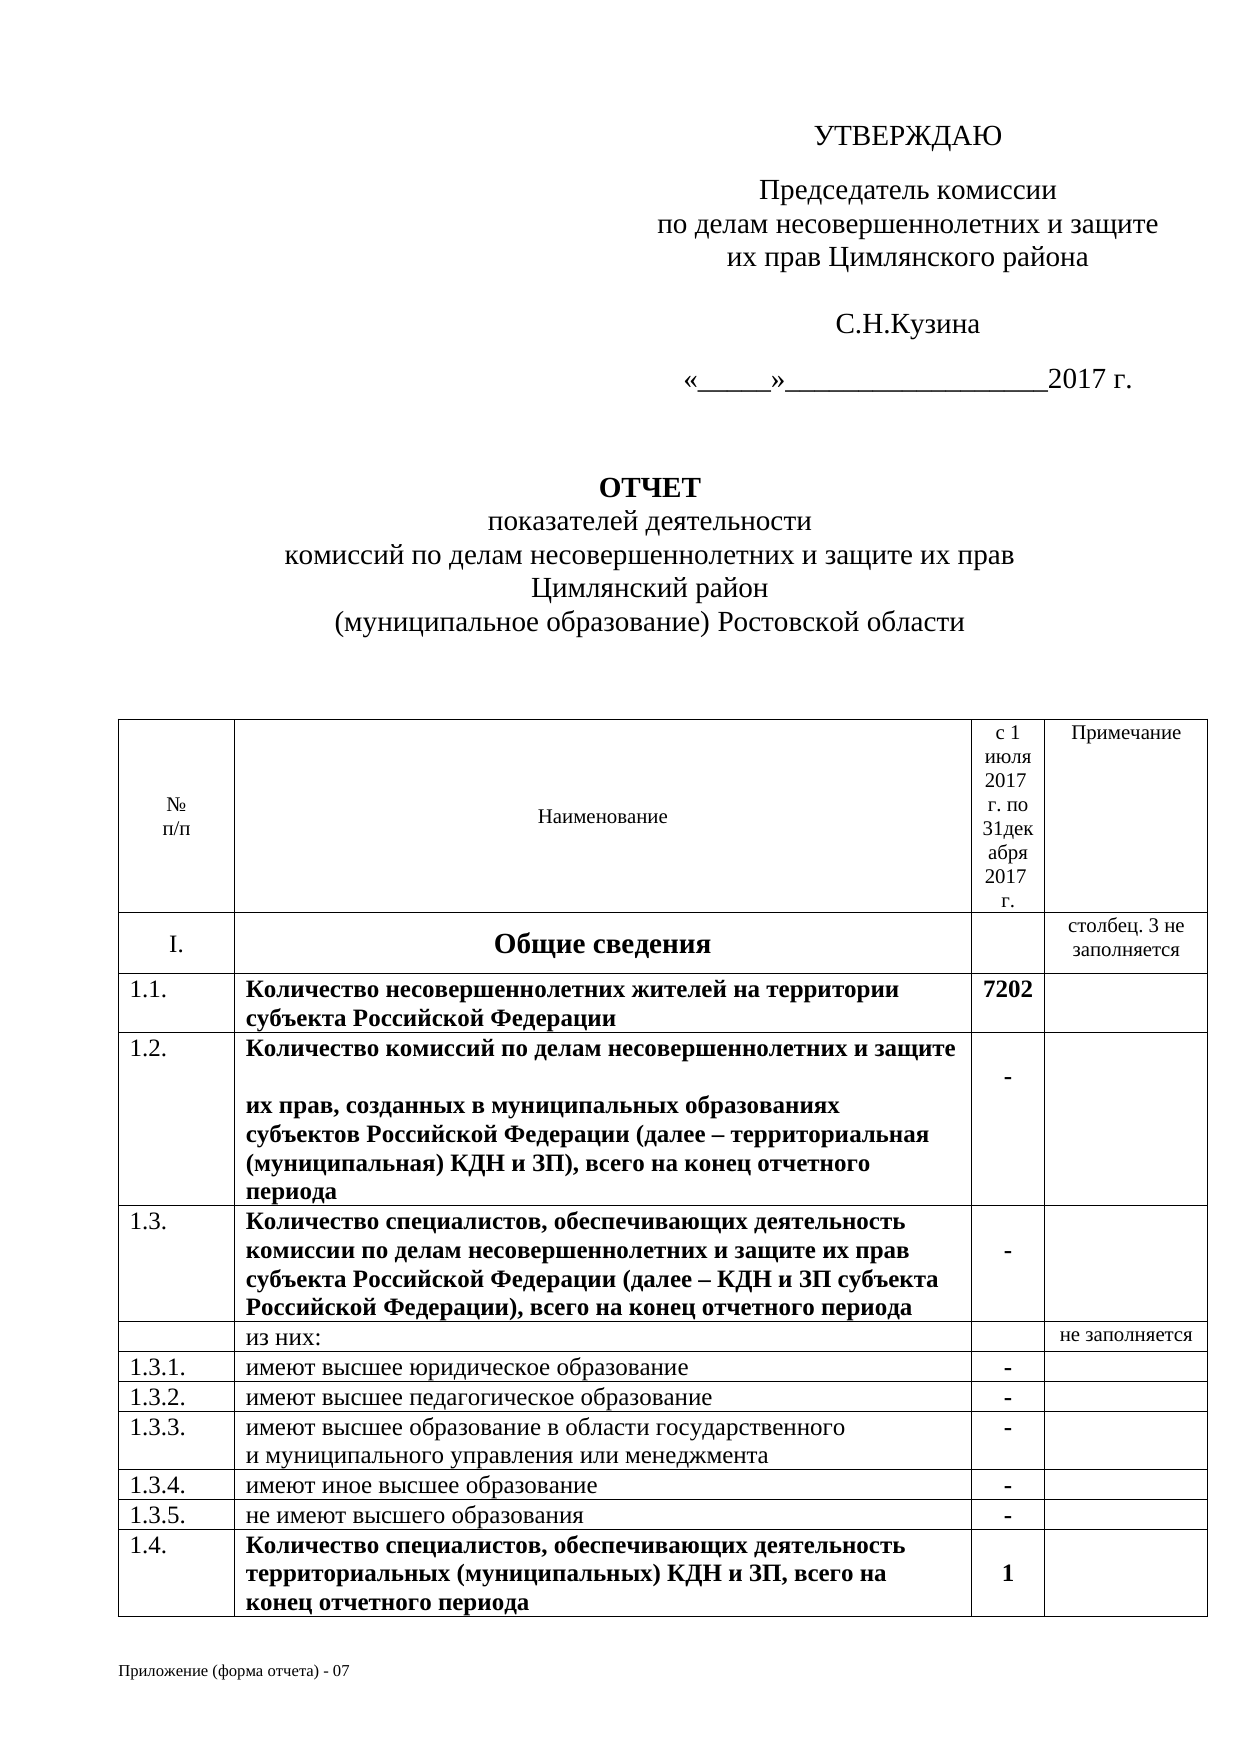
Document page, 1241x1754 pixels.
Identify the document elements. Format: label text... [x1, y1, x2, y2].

table_cell 1.3. [119, 1206, 234, 1321]
table_cell Общие сведения [235, 913, 971, 973]
text ОТЧЕТ [118, 470, 1181, 503]
text по делам несовершеннолетних и защите [634, 206, 1181, 239]
table_cell - [972, 1500, 1044, 1529]
table_cell 1.3.3. [119, 1412, 234, 1469]
table_cell [1045, 1352, 1207, 1381]
table_header № п/п [119, 720, 234, 912]
table_cell не имеют высшего образования [235, 1500, 971, 1529]
table_cell [1045, 1206, 1207, 1321]
text их прав Цимлянского района [634, 239, 1181, 273]
text «_____»__________________2017 г. [634, 361, 1181, 394]
text комиссий по делам несовершеннолетних и защите их прав [118, 537, 1181, 570]
table_cell - [972, 1470, 1044, 1499]
table_cell [972, 1322, 1044, 1351]
text (муниципальное образование) Ростовской области [118, 604, 1181, 637]
table_cell 1.1. [119, 974, 234, 1032]
table_cell [1045, 1382, 1207, 1411]
table_cell [972, 913, 1044, 973]
table_cell Количество несовершеннолетних жителей на территории субъекта Российской Федерации [235, 974, 971, 1032]
table_cell имеют иное высшее образование [235, 1470, 971, 1499]
table_cell - [972, 1352, 1044, 1381]
table_cell 1.3.5. [119, 1500, 234, 1529]
table_cell имеют высшее педагогическое образование [235, 1382, 971, 1411]
text показателей деятельности [118, 503, 1181, 537]
table_cell - [972, 1033, 1044, 1205]
table_cell - [972, 1382, 1044, 1411]
table_header с 1 июля 2017 г. по 31декабря 2017 г. [972, 720, 1044, 912]
table_header Наименование [235, 720, 971, 912]
table_cell имеют высшее юридическое образование [235, 1352, 971, 1381]
text УТВЕРЖДАЮ [634, 118, 1181, 152]
table_cell Количество специалистов, обеспечивающих деятельность территориальных (муниципальных) КДН и ЗП, всего на конец отчетного периода [235, 1530, 971, 1616]
table_cell 1 [972, 1530, 1044, 1616]
table_cell Количество комиссий по делам несовершеннолетних и защите их прав, созданных в муниципальных образованиях субъектов Российской Федерации (далее – территориальная (муниципальная) КДН и ЗП), всего на конец отчетного периода [235, 1033, 971, 1205]
table_cell [1045, 1500, 1207, 1529]
table_cell [1045, 1470, 1207, 1499]
table_header Примечание [1045, 720, 1207, 912]
text Цимлянский район [118, 570, 1181, 604]
table_cell Количество специалистов, обеспечивающих деятельность комиссии по делам несовершеннолетних и защите их прав субъекта Российской Федерации (далее – КДН и ЗП субъекта Российской Федерации), всего на конец отчетного периода [235, 1206, 971, 1321]
table_cell - [972, 1206, 1044, 1321]
table_cell столбец. 3 не заполняется [1045, 913, 1207, 973]
table_cell 1.3.1. [119, 1352, 234, 1381]
table_cell - [972, 1412, 1044, 1469]
table_cell [119, 1322, 234, 1351]
table_cell 1.3.2. [119, 1382, 234, 1411]
table_cell 1.4. [119, 1530, 234, 1616]
table_cell из них: [235, 1322, 971, 1351]
table_cell [1045, 1412, 1207, 1469]
table_cell имеют высшее образование в области государственного и муниципального управления или менеджмента [235, 1412, 971, 1469]
table_cell [1045, 1530, 1207, 1616]
table_cell [1045, 1033, 1207, 1205]
table_cell [1045, 974, 1207, 1032]
table_cell I. [119, 913, 234, 973]
table_cell 1.2. [119, 1033, 234, 1205]
table_cell 1.3.4. [119, 1470, 234, 1499]
text Председатель комиссии [634, 172, 1181, 206]
table_cell не заполняется [1045, 1322, 1207, 1351]
table_cell 7202 [972, 974, 1044, 1032]
text С.Н.Кузина [634, 307, 1181, 340]
